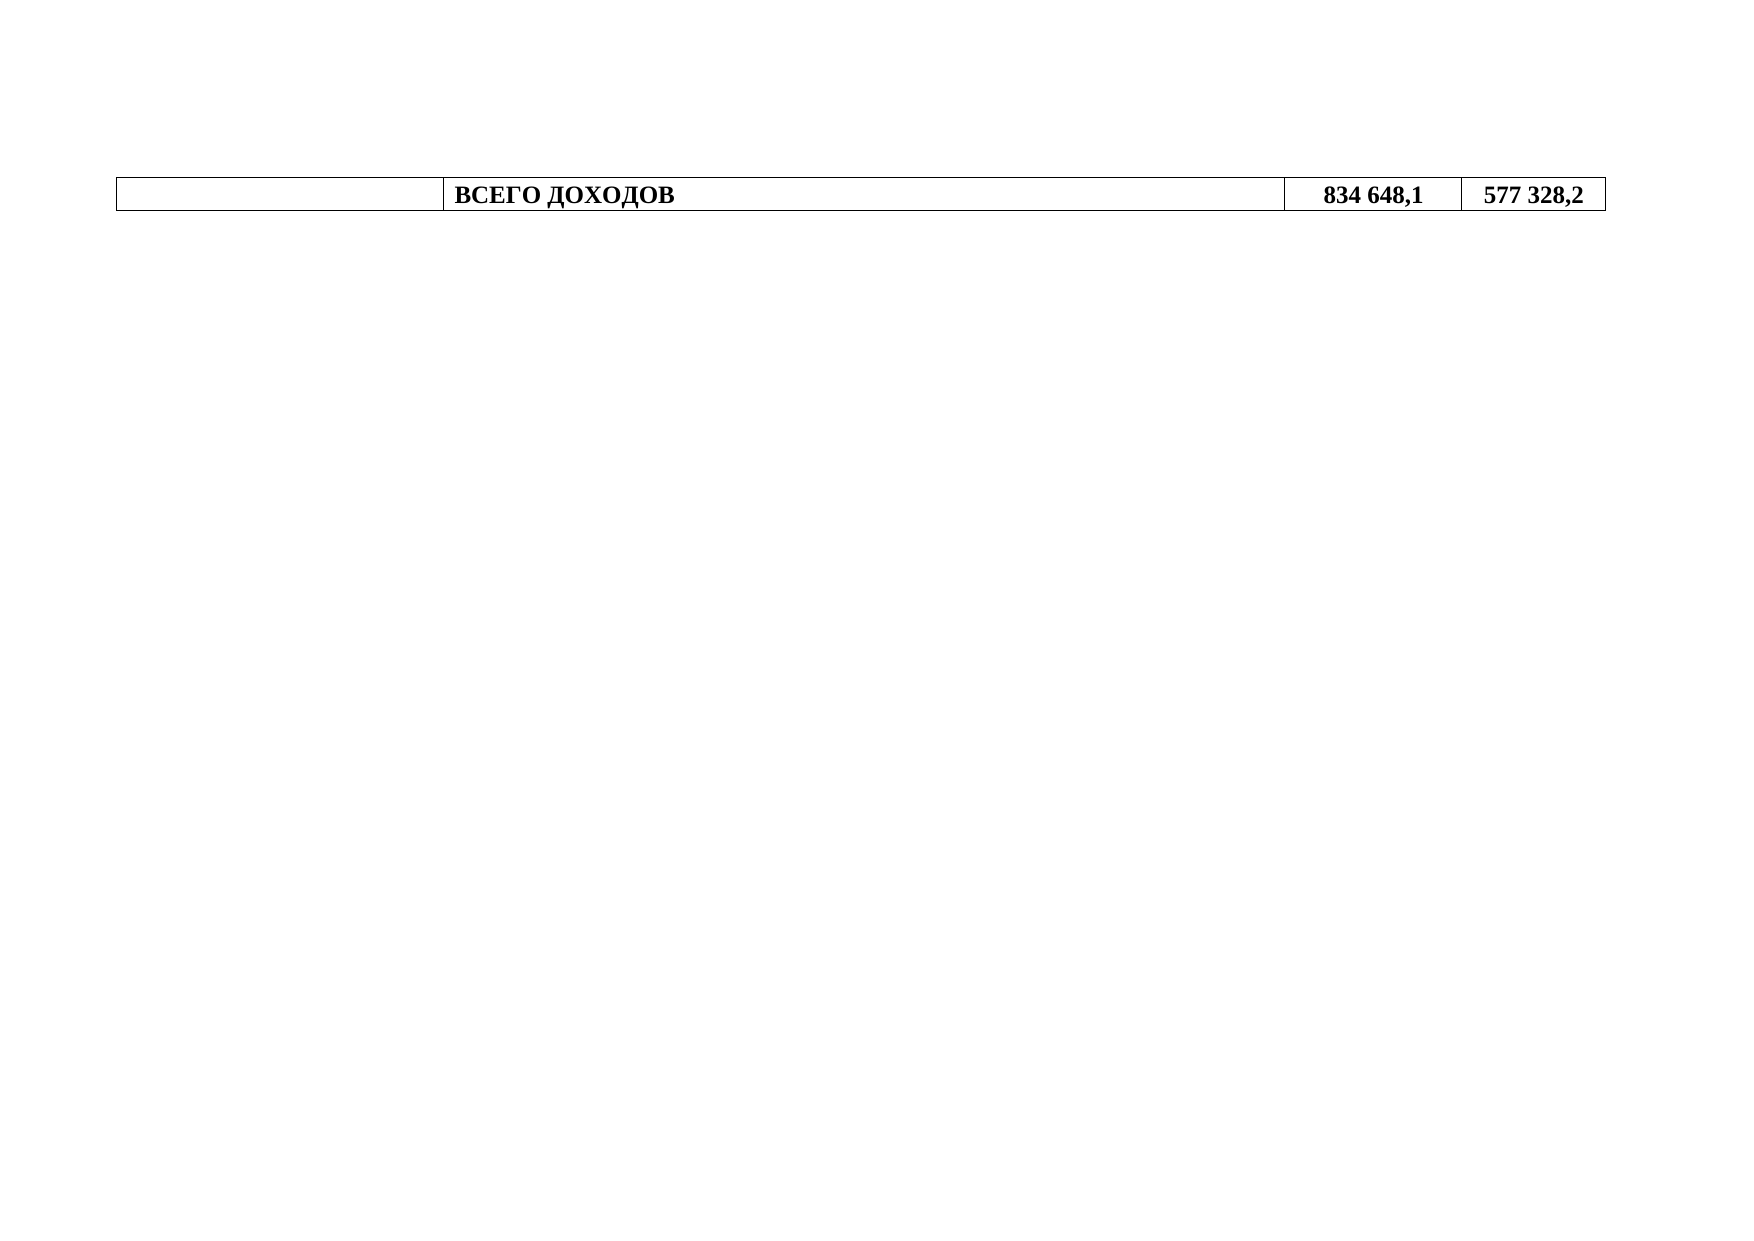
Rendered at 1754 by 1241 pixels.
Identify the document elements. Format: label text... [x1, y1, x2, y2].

table_cell 834 648,1 [1285, 178, 1461, 210]
table_cell [117, 178, 443, 210]
table_cell ВСЕГО ДОХОДОВ [444, 178, 1284, 210]
table_cell 577 328,2 [1462, 178, 1605, 210]
